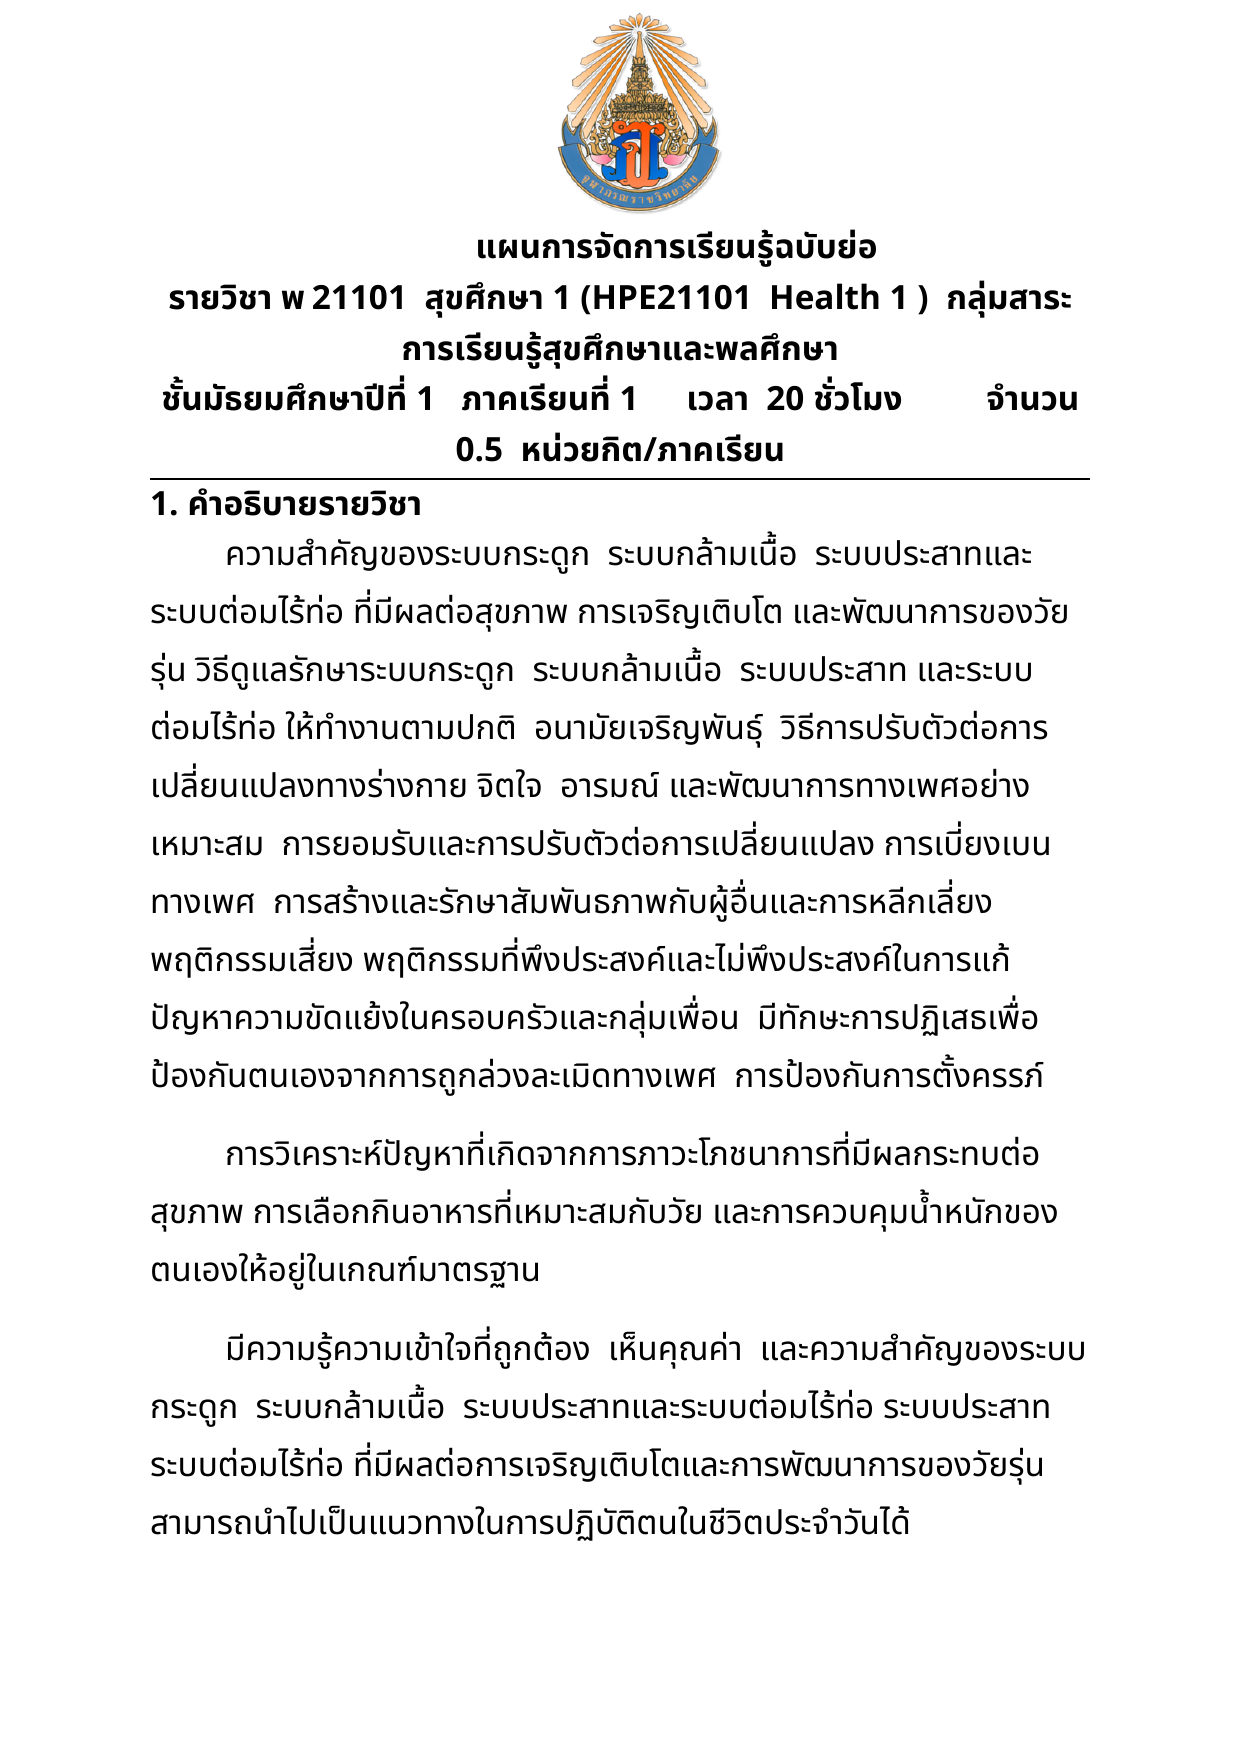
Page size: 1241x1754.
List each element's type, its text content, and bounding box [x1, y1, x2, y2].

text ความสำคัญของระบบกระดูก ระบบกล้ามเนื้อ ระบบประสาทและระบบต่อมไร้ท่อ ที่มีผลต่อสุขภาพ การเจริญเติบโต และพัฒนาการของวัยรุ่น วิธีดูแลรักษาระบบกระดูก ระบบกล้ามเนื้อ ระบบประสาท และระบบต่อมไร้ท่อ ให้ทำงานตามปกติ อนามัยเจริญพันธุ์ วิธีการปรับตัวต่อการเปลี่ยนแปลงทางร่างกาย จิตใจ อารมณ์ และพัฒนาการทางเพศอย่างเหมาะสม การยอมรับและการปรับตัวต่อการเปลี่ยนแปลง การเบี่ยงเบนทางเพศ การสร้างและรักษาสัมพันธภาพกับผู้อื่นและการหลีกเลี่ยงพฤติกรรมเสี่ยง พฤติกรรมที่พึงประสงค์และไม่พึงประสงค์ในการแก้ปัญหาความขัดแย้งในครอบครัวและกลุ่มเพื่อน มีทักษะการปฏิเสธเพื่อป้องกันตนเองจากการถูกล่วงละเมิดทางเพศ การป้องกันการตั้งครรภ์ [150, 530, 1090, 1102]
text การวิเคราะห์ปัญหาที่เกิดจากการภาวะโภชนาการที่มีผลกระทบต่อสุขภาพ การเลือกกินอาหารที่เหมาะสมกับวัย และการควบคุมน้ำหนักของตนเองให้อยู่ในเกณฑ์มาตรฐาน [150, 1130, 1090, 1297]
text แผนการจัดการเรียนรู้ฉบับย่อ [262, 223, 1090, 274]
text มีความรู้ความเข้าใจที่ถูกต้อง เห็นคุณค่า และความสำคัญของระบบกระดูก ระบบกล้ามเนื้อ ระบบประสาทและระบบต่อมไร้ท่อ ระบบประสาท ระบบต่อมไร้ท่อ ที่มีผลต่อการเจริญเติบโตและการพัฒนาการของวัยรุ่น สามารถนำไปเป็นแนวทางในการปฏิบัติตนในชีวิตประจำวันได้ [150, 1325, 1090, 1549]
text ชั้นมัธยมศึกษาปีที่ 1 ภาคเรียนที่ 1 เวลา 20 ชั่วโมง จำนวน 0.5 หน่วยกิต/ภาคเรียน [150, 375, 1090, 478]
text 1. คำอธิบายรายวิชา [150, 480, 1090, 530]
text รายวิชา พ21101 สุขศึกษา 1 (HPE21101 Health 1 ) กลุ่มสาระการเรียนรู้สุขศึกษาและพลศึกษา [150, 274, 1090, 375]
picture [556, 11, 723, 215]
